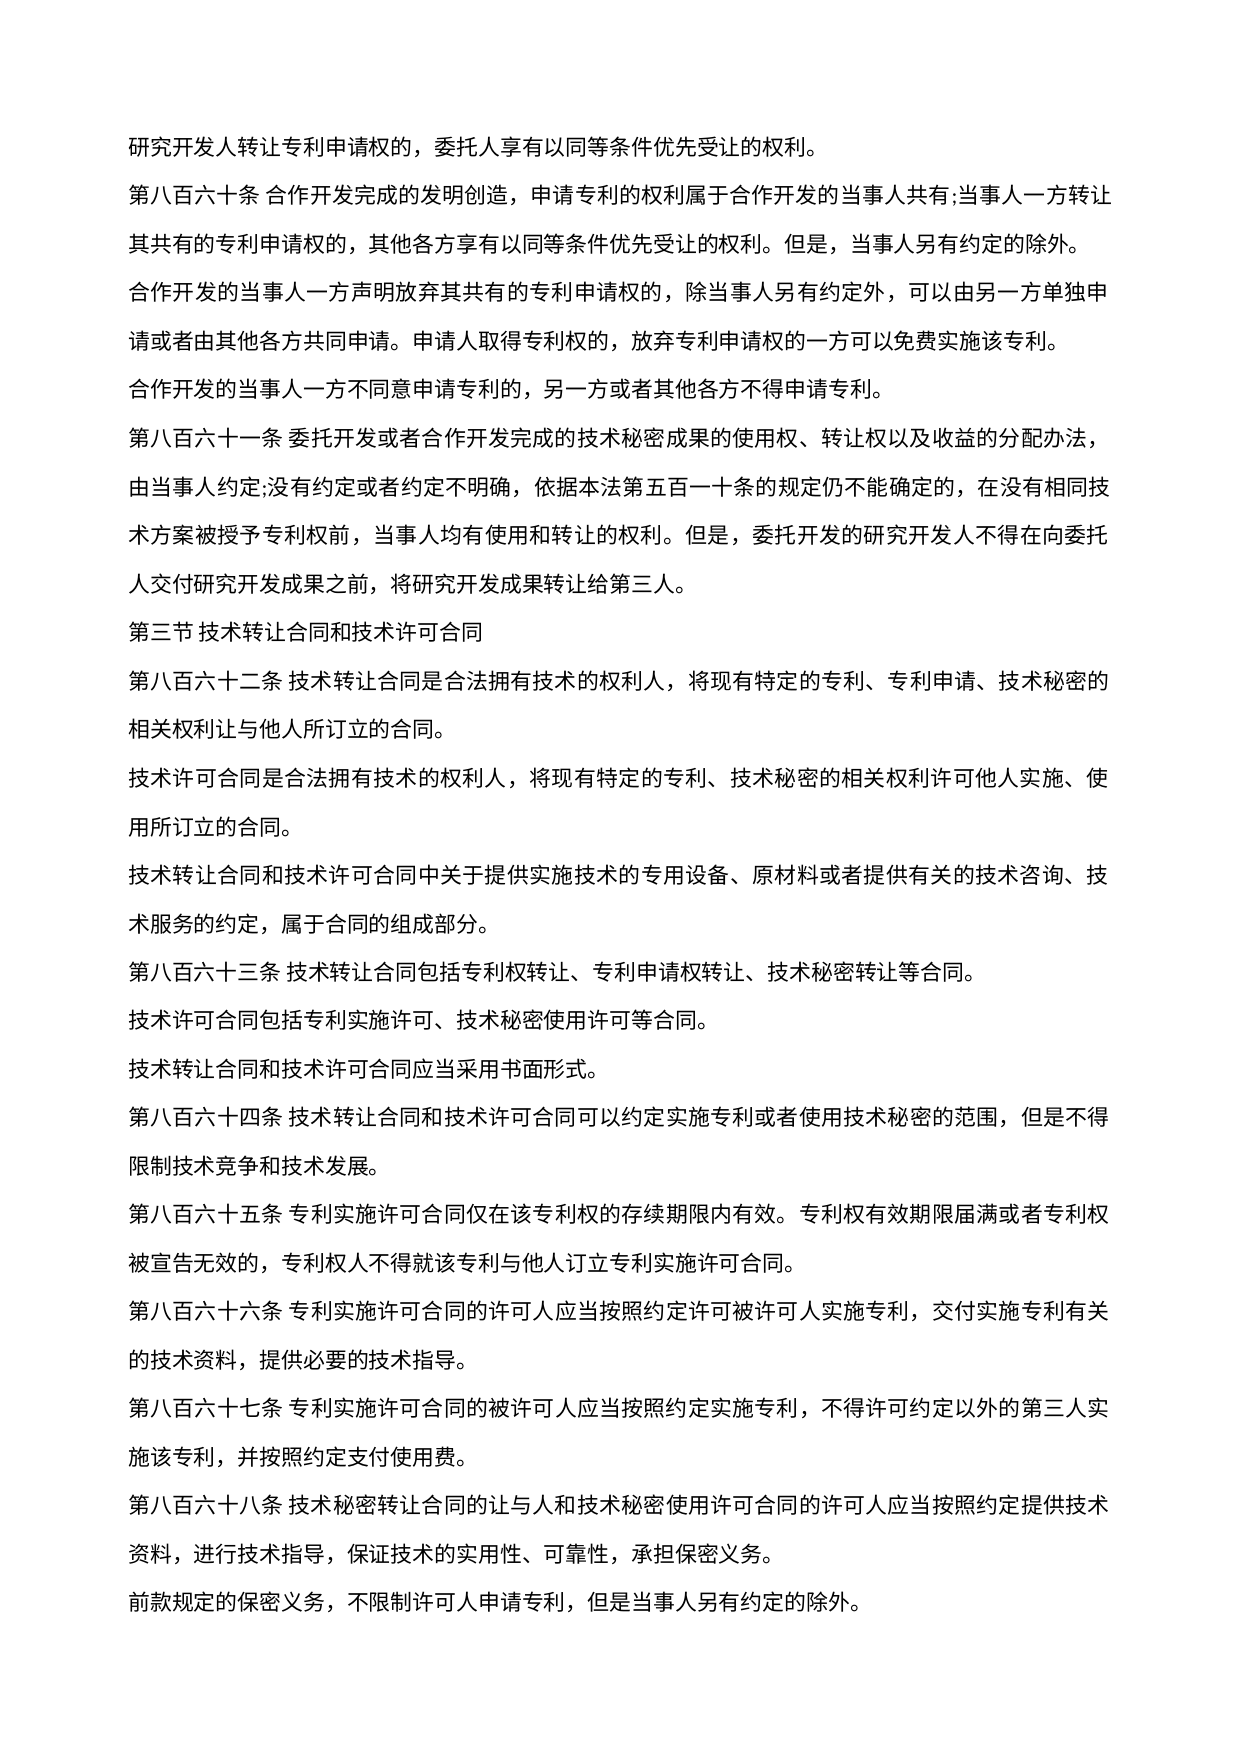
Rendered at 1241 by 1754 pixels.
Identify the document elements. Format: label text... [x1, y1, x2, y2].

text 合作开发的当事人一方声明放弃其共有的专利申请权的，除当事人另有约定外，可以由另一方单独申请或者由其他各方共同申请。申请人取得专利权的，放弃专利申请权的一方可以免费实施该专利。 [128, 275, 1112, 356]
text 第八百六十二条 技术转让合同是合法拥有技术的权利人，将现有特定的专利、专利申请、技术秘密的相关权利让与他人所订立的合同。 [128, 663, 1112, 744]
text 第八百六十条 合作开发完成的发明创造，申请专利的权利属于合作开发的当事人共有;当事人一方转让其共有的专利申请权的，其他各方享有以同等条件优先受让的权利。但是，当事人另有约定的除外。 [128, 178, 1112, 259]
text 第八百六十六条 专利实施许可合同的许可人应当按照约定许可被许可人实施专利，交付实施专利有关的技术资料，提供必要的技术指导。 [128, 1294, 1112, 1375]
text 第八百六十一条 委托开发或者合作开发完成的技术秘密成果的使用权、转让权以及收益的分配办法，由当事人约定;没有约定或者约定不明确，依据本法第五百一十条的规定仍不能确定的，在没有相同技术方案被授予专利权前，当事人均有使用和转让的权利。但是，委托开发的研究开发人不得在向委托人交付研究开发成果之前，将研究开发成果转让给第三人。 [128, 420, 1112, 599]
text 第八百六十八条 技术秘密转让合同的让与人和技术秘密使用许可合同的许可人应当按照约定提供技术资料，进行技术指导，保证技术的实用性、可靠性，承担保密义务。 [128, 1488, 1112, 1569]
text 技术许可合同包括专利实施许可、技术秘密使用许可等合同。 [128, 1003, 1112, 1035]
text 前款规定的保密义务，不限制许可人申请专利，但是当事人另有约定的除外。 [128, 1585, 1112, 1617]
text 技术许可合同是合法拥有技术的权利人，将现有特定的专利、技术秘密的相关权利许可他人实施、使用所订立的合同。 [128, 760, 1112, 842]
text 第八百六十五条 专利实施许可合同仅在该专利权的存续期限内有效。专利权有效期限届满或者专利权被宣告无效的，专利权人不得就该专利与他人订立专利实施许可合同。 [128, 1197, 1112, 1278]
text 合作开发的当事人一方不同意申请专利的，另一方或者其他各方不得申请专利。 [128, 372, 1112, 404]
text 第八百六十四条 技术转让合同和技术许可合同可以约定实施专利或者使用技术秘密的范围，但是不得限制技术竞争和技术发展。 [128, 1099, 1112, 1181]
text 技术转让合同和技术许可合同应当采用书面形式。 [128, 1051, 1112, 1084]
text 第三节 技术转让合同和技术许可合同 [128, 615, 1112, 647]
text 第八百六十三条 技术转让合同包括专利权转让、专利申请权转让、技术秘密转让等合同。 [128, 954, 1112, 987]
text 第八百六十七条 专利实施许可合同的被许可人应当按照约定实施专利，不得许可约定以外的第三人实施该专利，并按照约定支付使用费。 [128, 1391, 1112, 1472]
text 技术转让合同和技术许可合同中关于提供实施技术的专用设备、原材料或者提供有关的技术咨询、技术服务的约定，属于合同的组成部分。 [128, 857, 1112, 939]
text 研究开发人转让专利申请权的，委托人享有以同等条件优先受让的权利。 [128, 129, 1112, 162]
